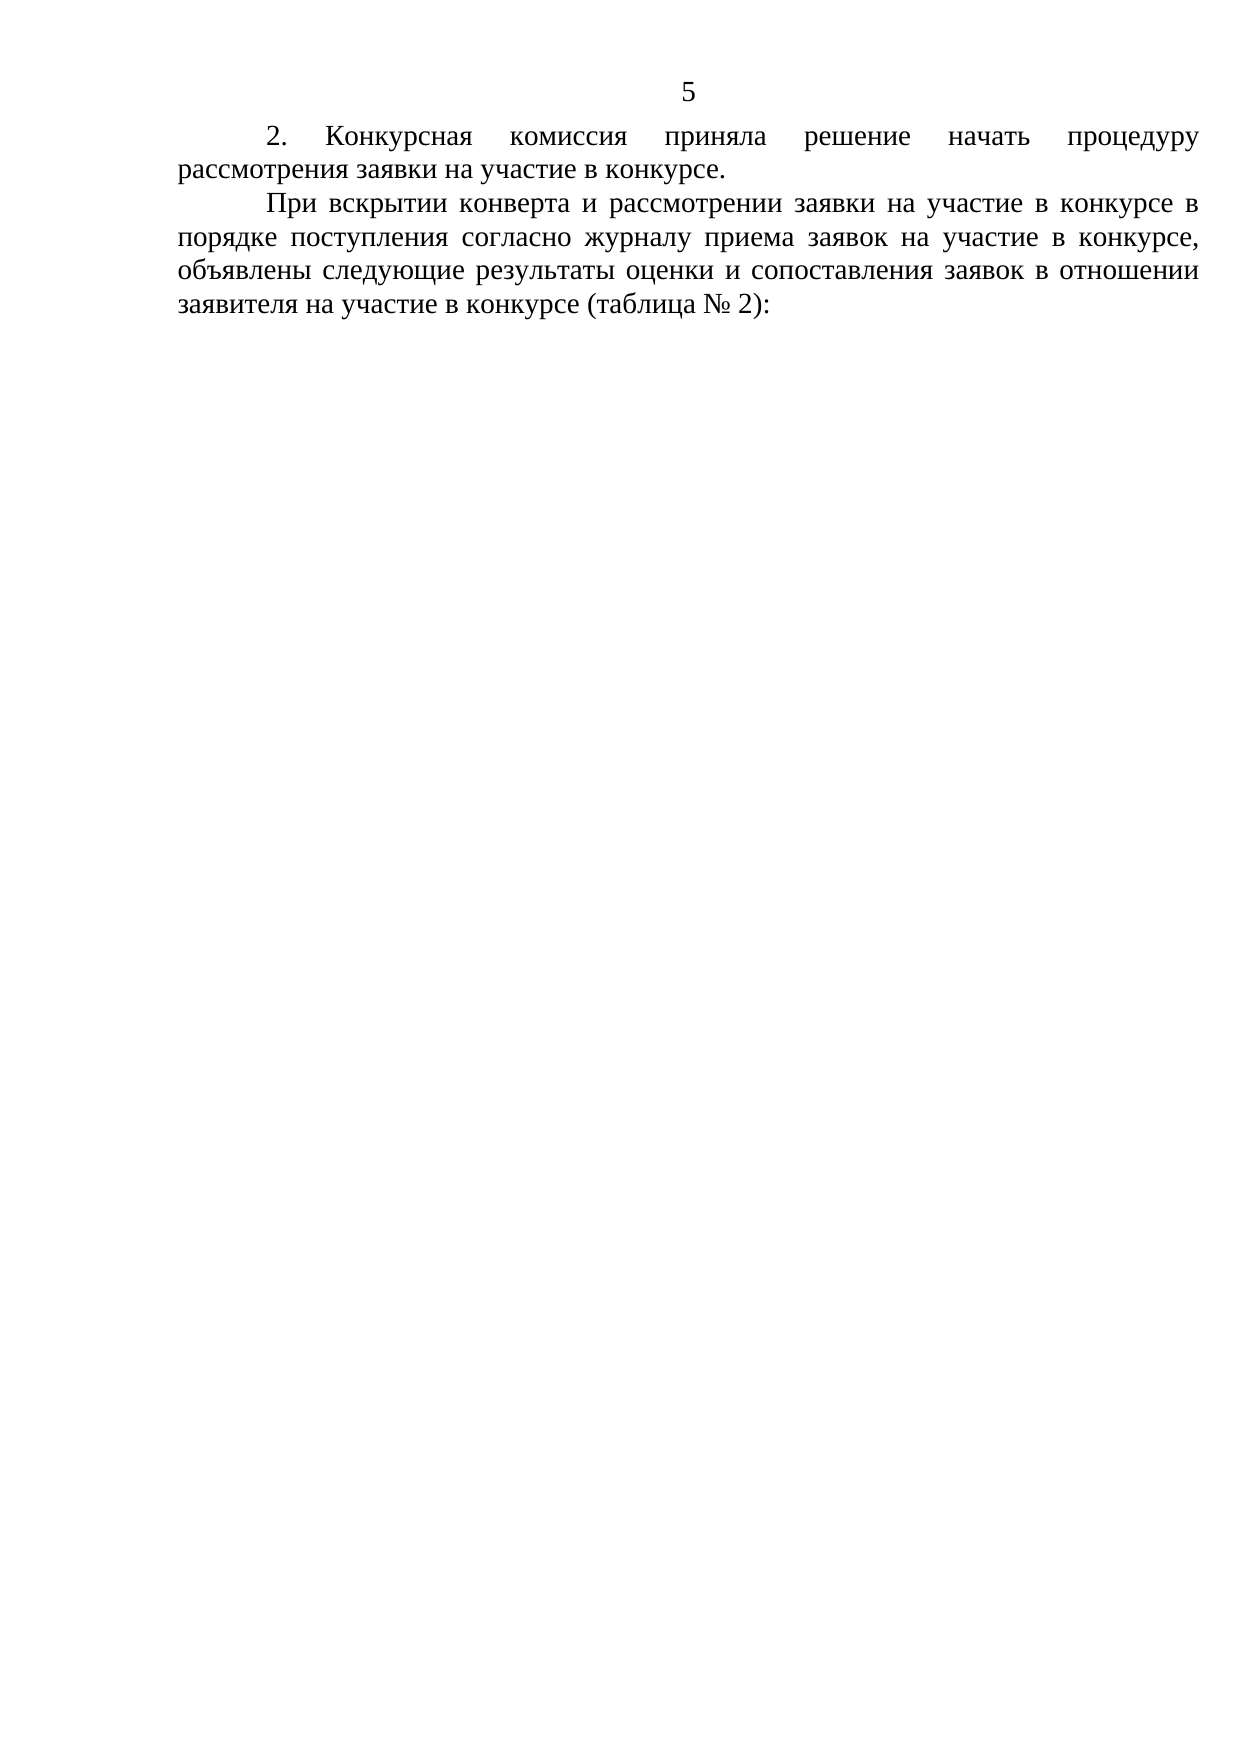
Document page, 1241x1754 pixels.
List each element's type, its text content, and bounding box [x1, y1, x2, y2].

list Конкурсная комиссия приняла решение начать процедуру рассмотрения заявки на участие в конкурсе. [177, 118, 1200, 185]
text При вскрытии конверта и рассмотрении заявки на участие в конкурсе в порядке поступления согласно журналу приема заявок на участие в конкурсе, объявлены следующие результаты оценки и сопоставления заявок в отношении заявителя на участие в конкурсе (таблица № 2): [177, 185, 1200, 319]
